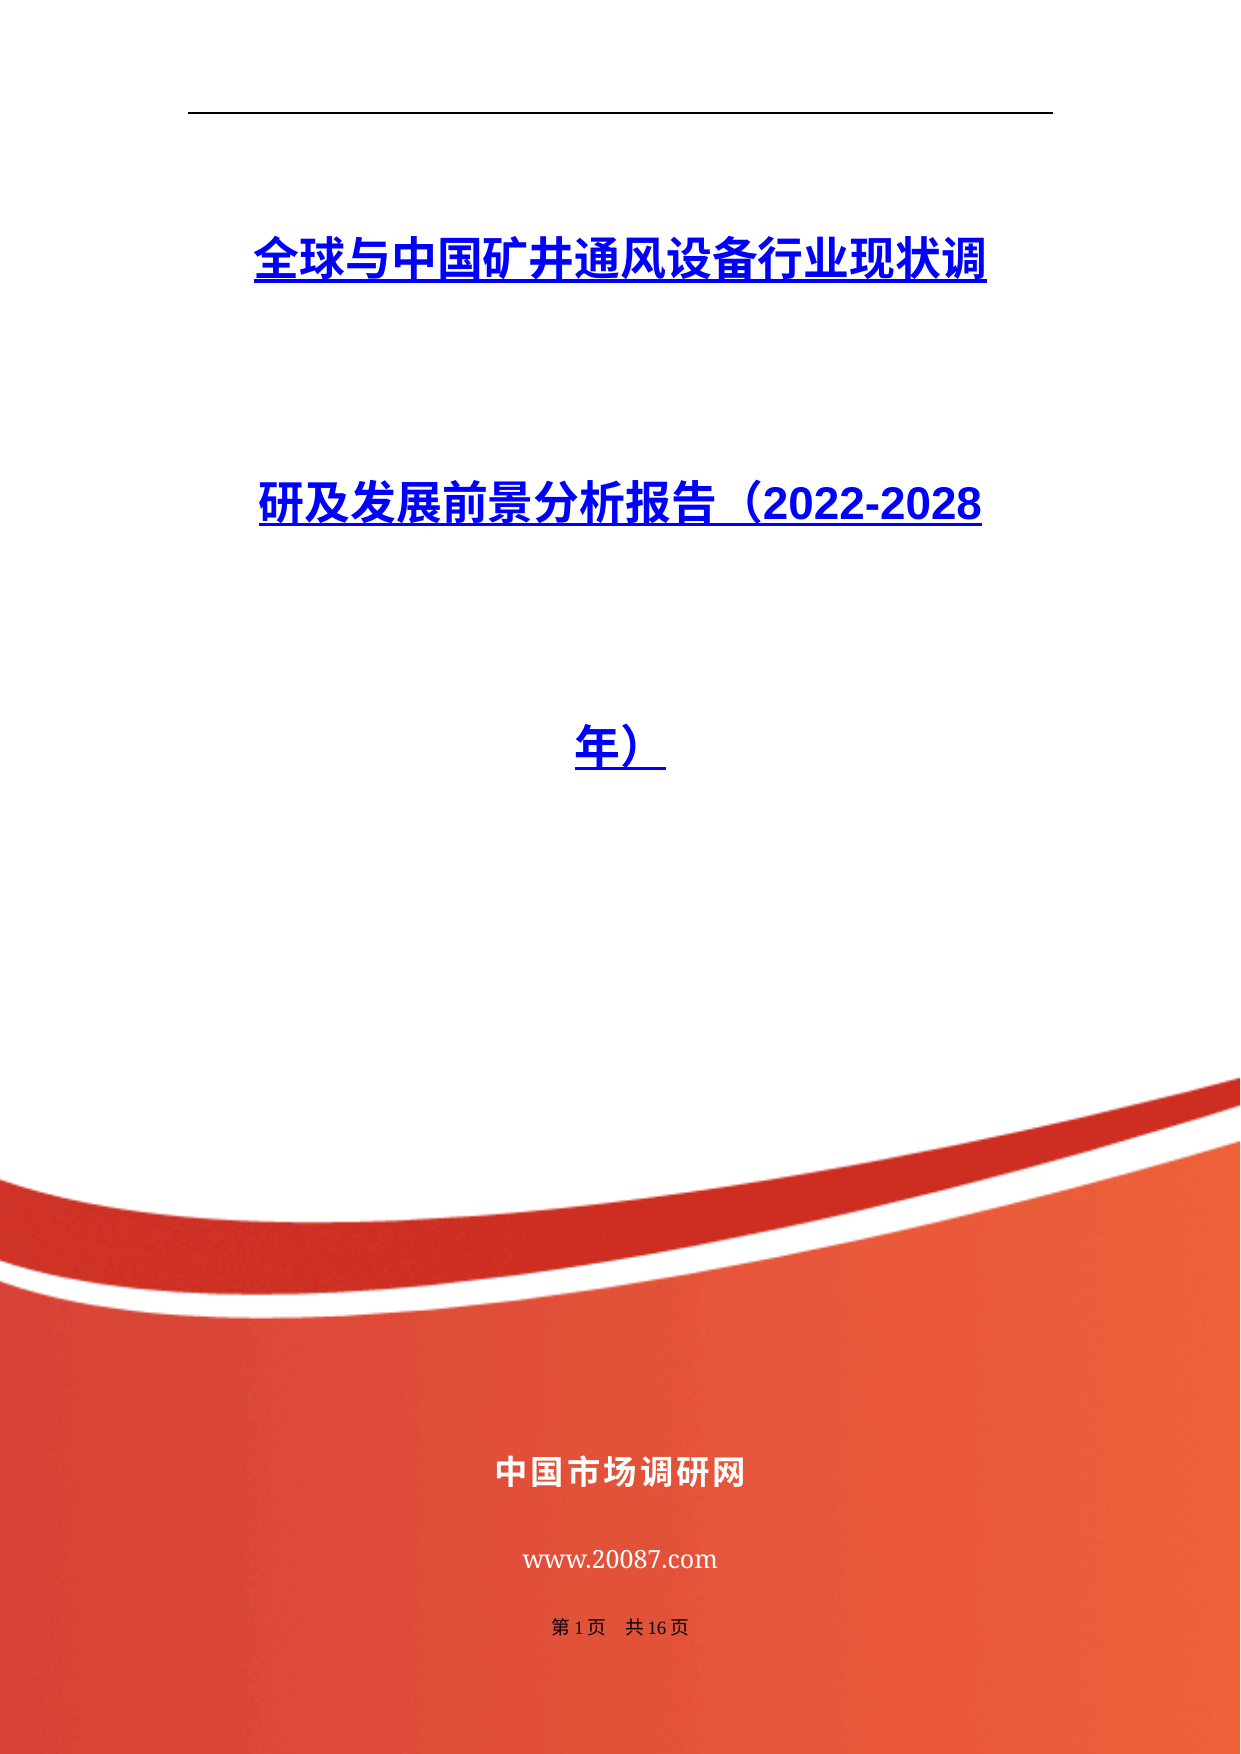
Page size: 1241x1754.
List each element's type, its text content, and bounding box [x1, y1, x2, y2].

table_header 全球与中国矿井通风设备行业现状调研及发展前景分析报告（2022-2028年） [188, 207, 1053, 871]
text www.20087.com [187, 1526, 1053, 1591]
subtitle 中国市场调研网 [187, 1437, 1053, 1502]
picture [0, 1006, 1241, 1754]
